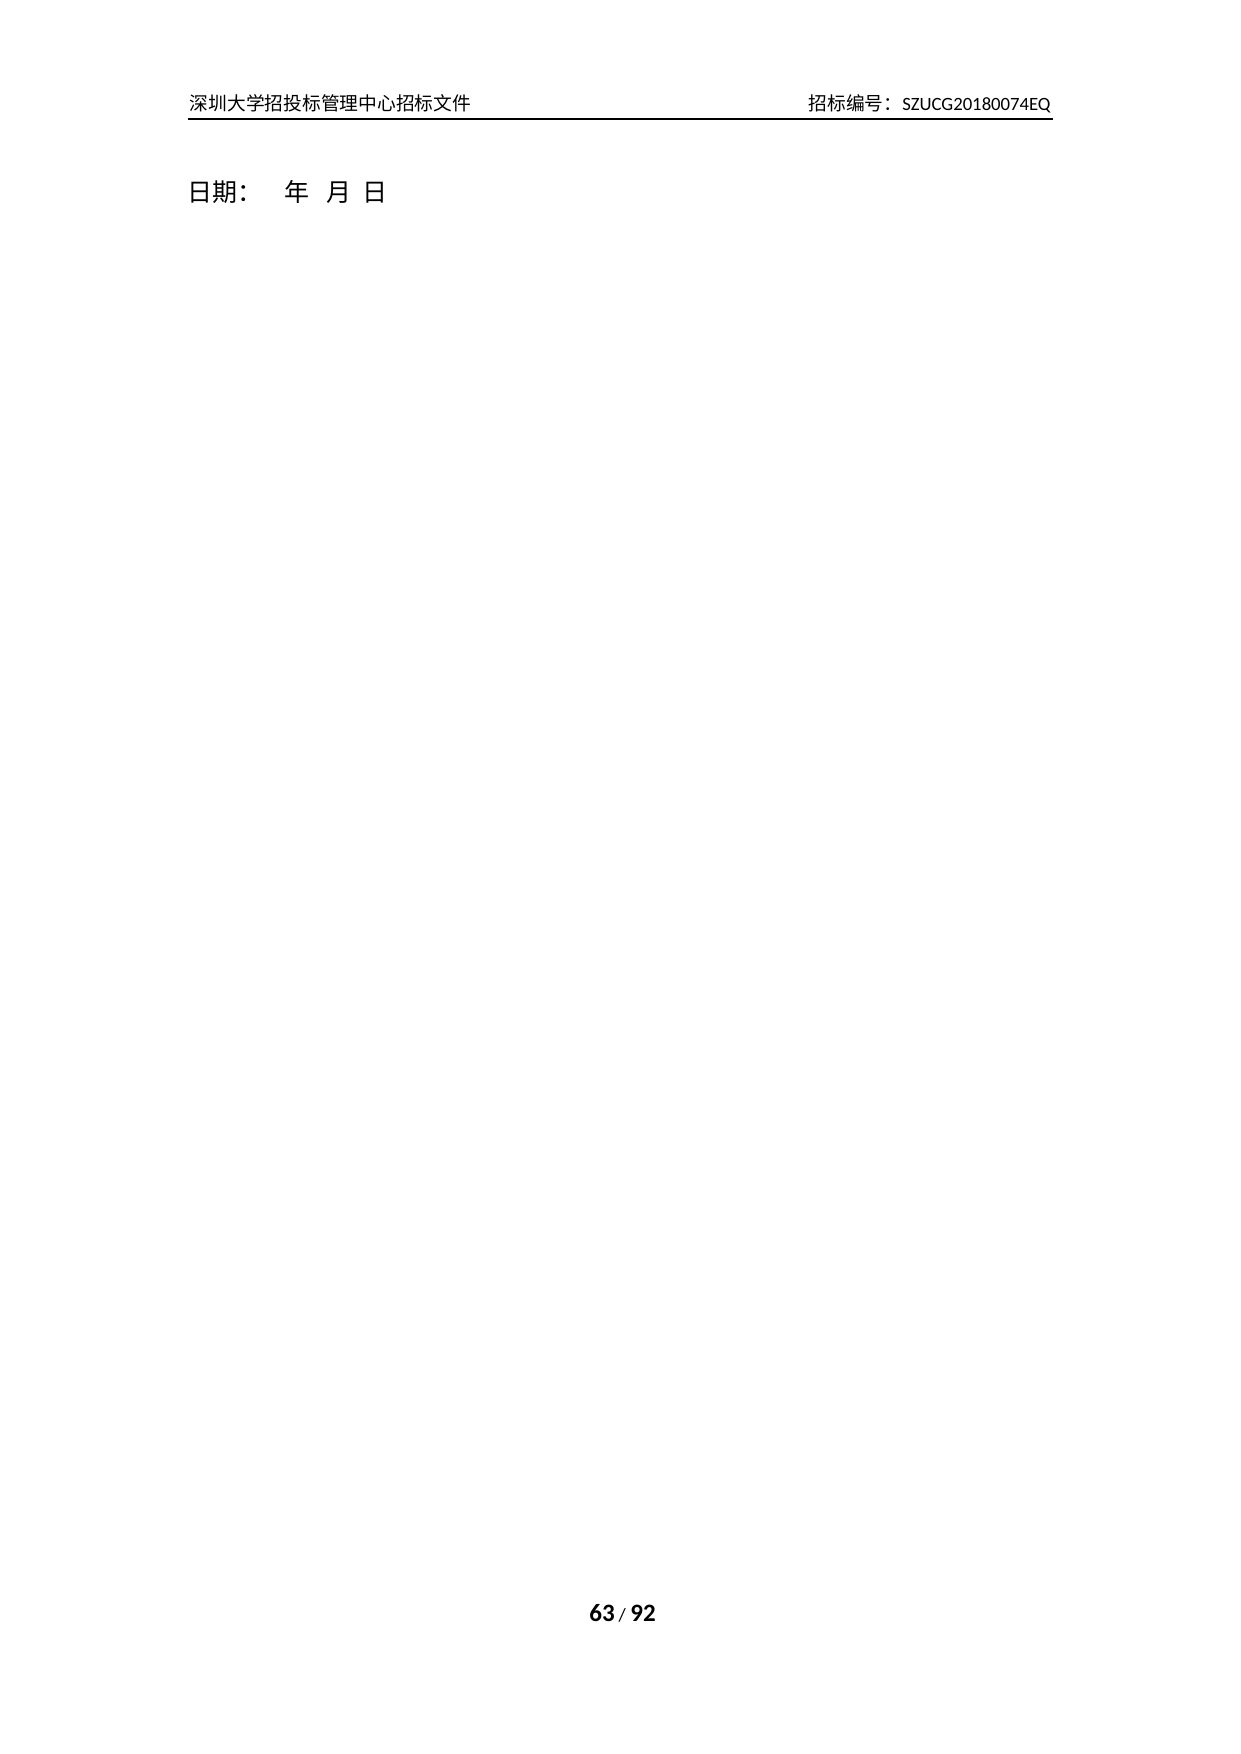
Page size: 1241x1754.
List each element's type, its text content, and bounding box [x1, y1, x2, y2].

subtitle 日期： 年 月 日 [187, 158, 1053, 223]
